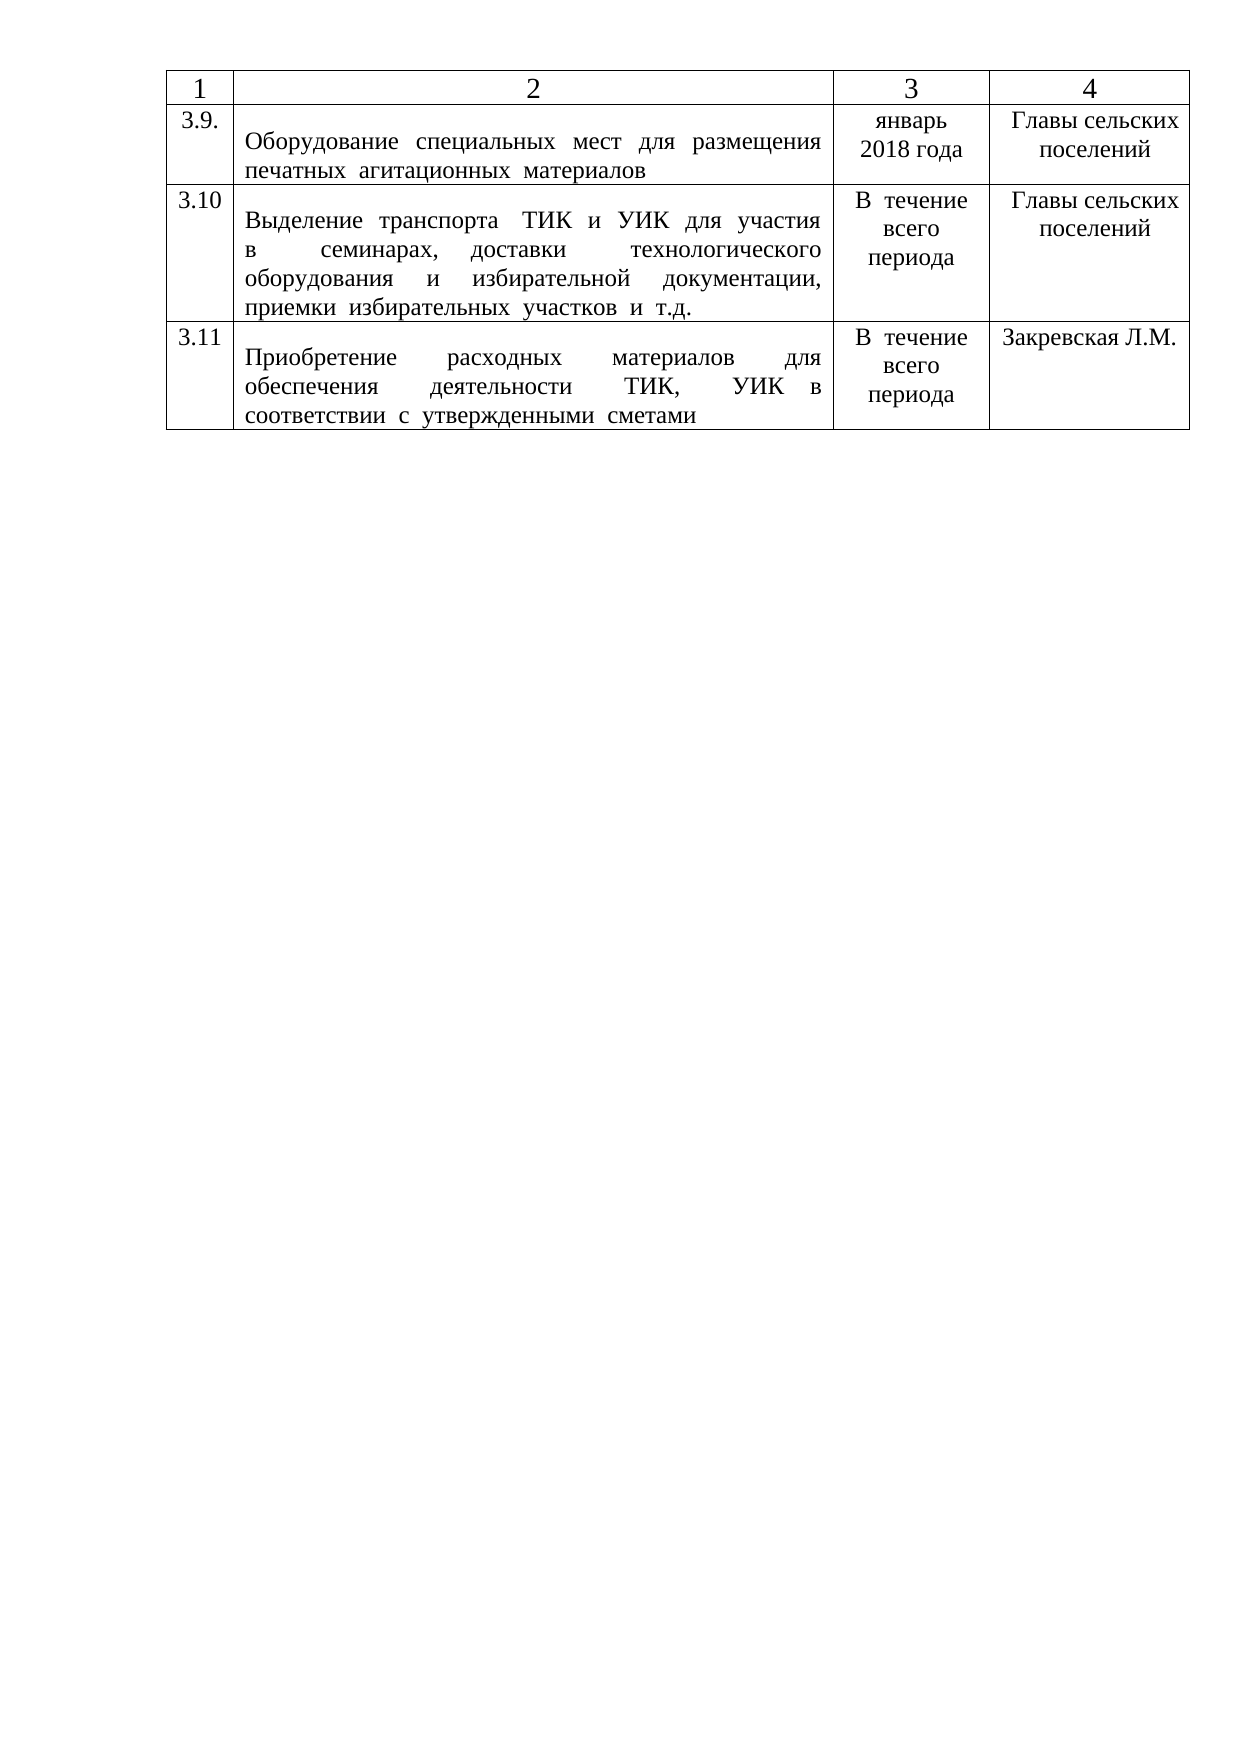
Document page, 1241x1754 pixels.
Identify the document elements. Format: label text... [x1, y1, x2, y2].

table_cell январь 2018 года [834, 105, 989, 184]
table_cell Выделение транспорта ТИК и УИК для участия в семинарах, доставки технологического оборудования и избирательной документации, приемки избирательных участков и т.д. [234, 185, 833, 321]
table_header 2 [234, 71, 833, 104]
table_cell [990, 105, 1189, 184]
table_cell В течение всего периода [834, 185, 989, 321]
table_cell Главы сельских поселений [990, 185, 1189, 321]
table_cell В течение всего периода [834, 322, 989, 429]
table_header 4 [990, 71, 1189, 104]
table_cell 3.11 [167, 322, 233, 429]
table_header 1 [167, 71, 233, 104]
table_cell 3.9. [167, 105, 233, 184]
table_cell 3.10 [167, 185, 233, 321]
table_cell Оборудование специальных мест для размещения печатных агитационных материалов [234, 105, 833, 184]
table_cell Приобретение расходных материалов для обеспечения деятельности ТИК, УИК в соответствии с утвержденными сметами [234, 322, 833, 429]
table_cell Закревская Л.М. [990, 322, 1189, 429]
table_header 3 [834, 71, 989, 104]
